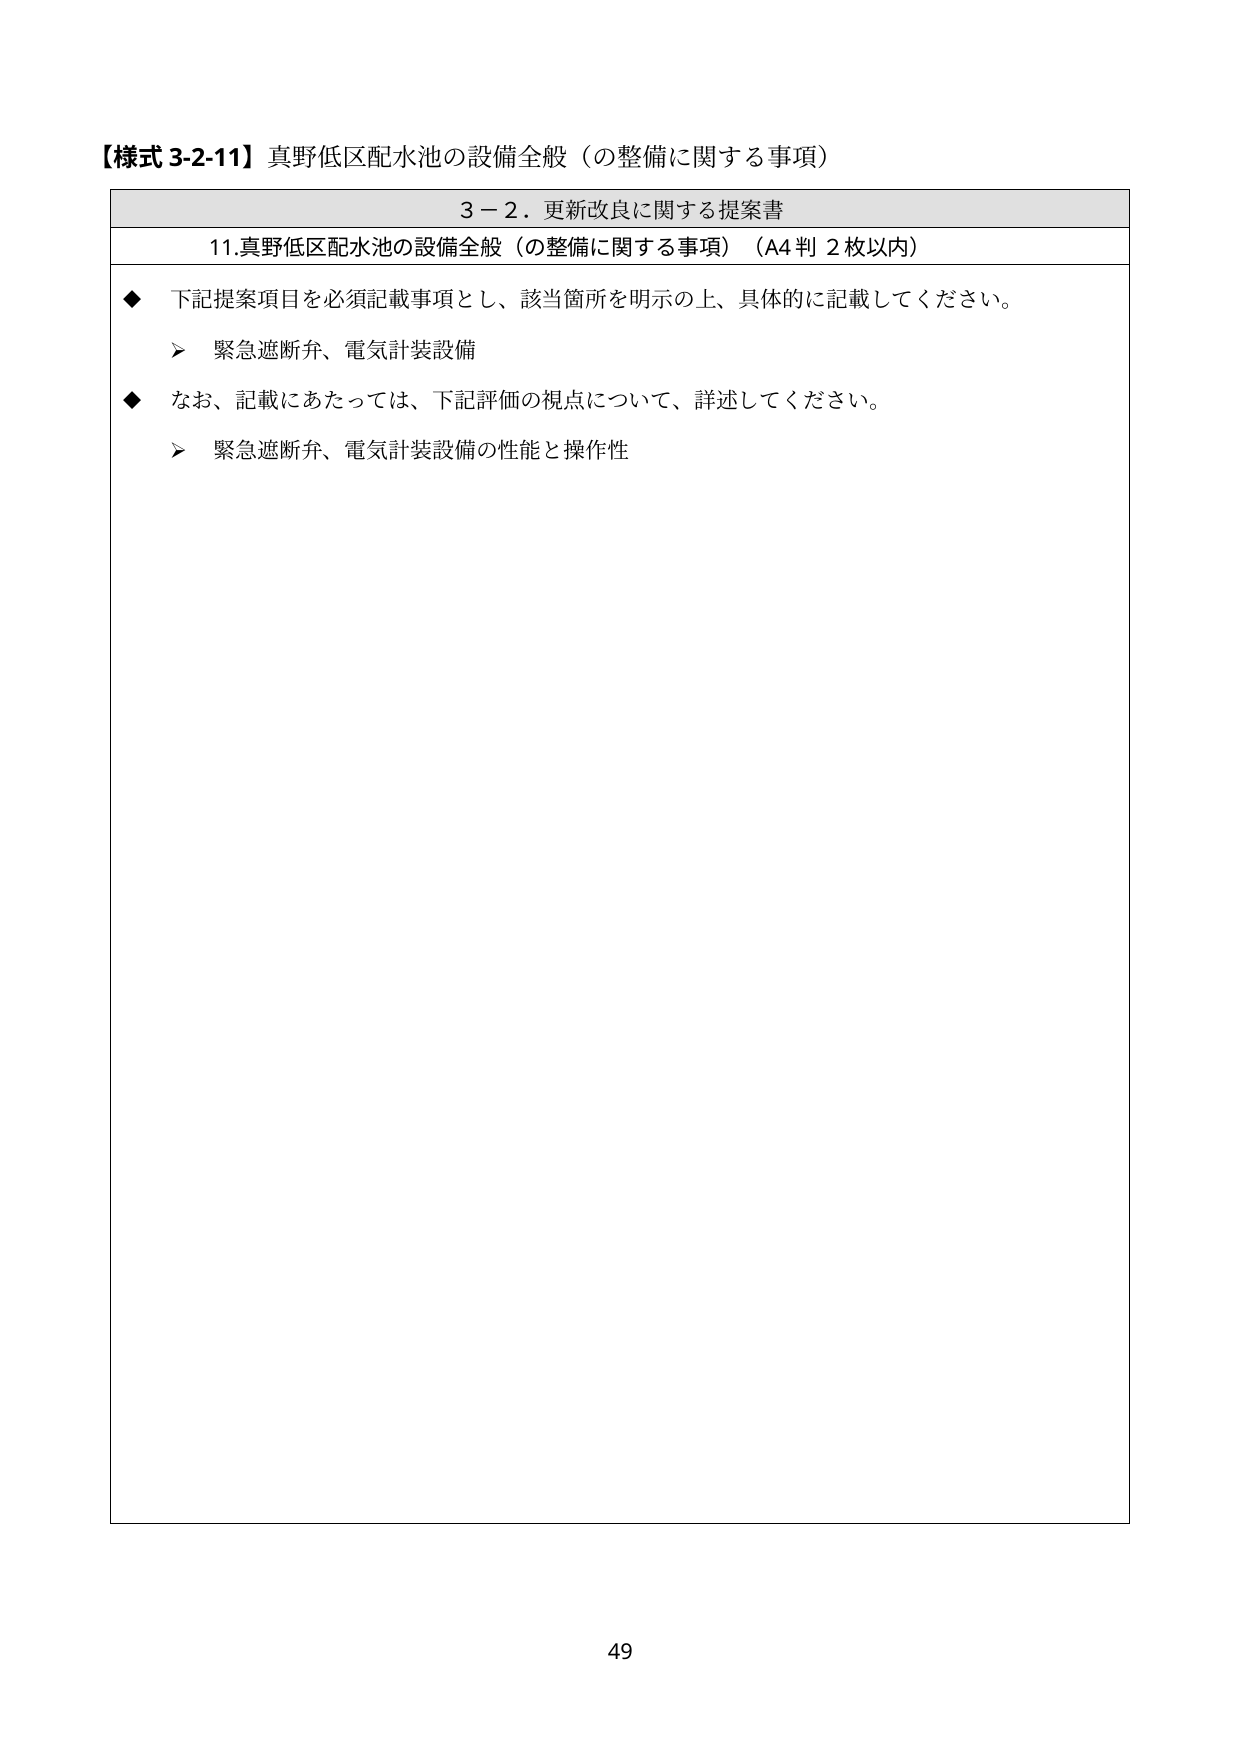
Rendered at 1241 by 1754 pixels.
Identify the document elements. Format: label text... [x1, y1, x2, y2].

table_cell 11.真野低区配水池の設備全般（の整備に関する事項）（A4判 ２枚以内） [111, 228, 1129, 264]
table_cell 下記提案項目を必須記載事項とし、該当箇所を明示の上、具体的に記載してください。 緊急遮断弁、電気計装設備 なお、記載にあたっては、下記評価の視点について、詳述してください。 緊急遮断弁、電気計装設備の性能と操作性 [111, 265, 1129, 1523]
table_header ３－２．更新改良に関する提案書 [111, 190, 1129, 227]
subtitle 【様式3-2-11】真野低区配水池の設備全般（の整備に関する事項） [88, 122, 1152, 189]
